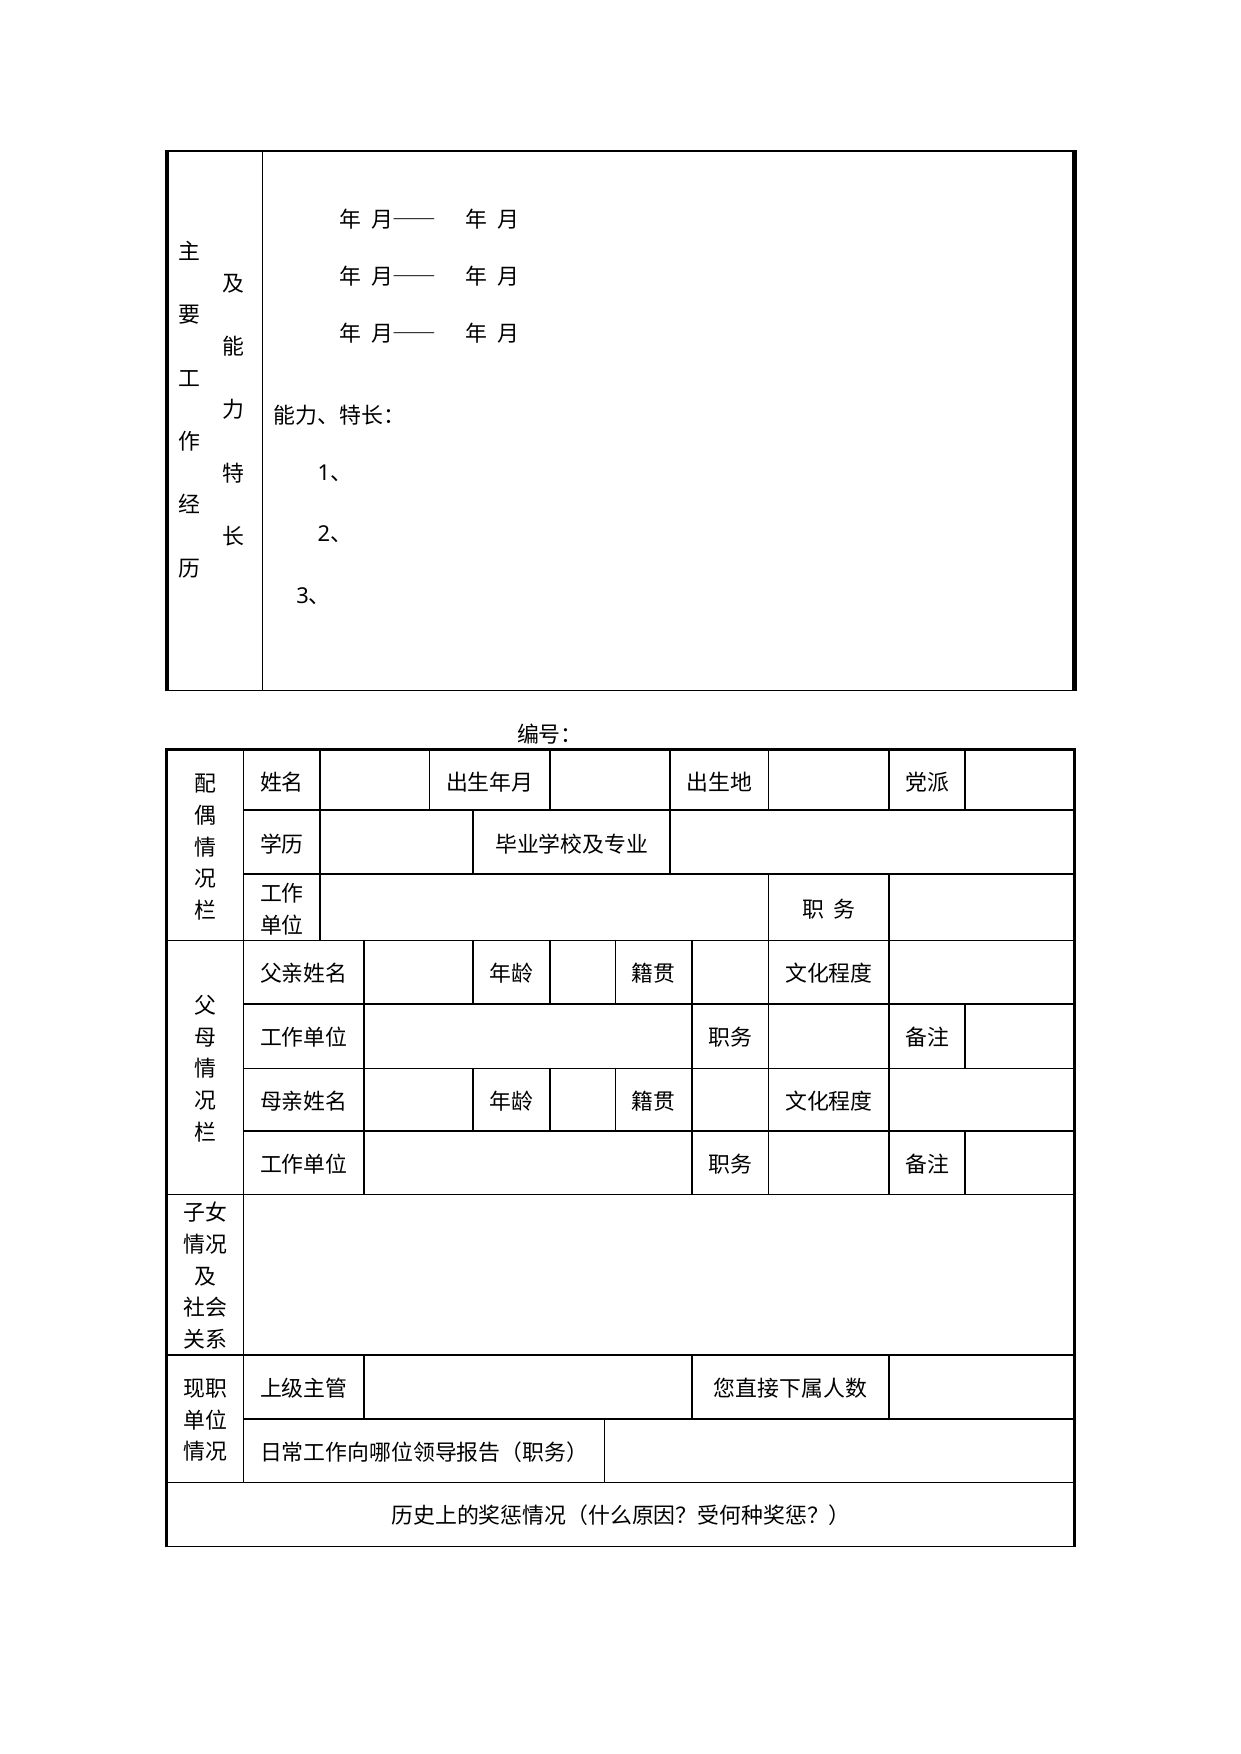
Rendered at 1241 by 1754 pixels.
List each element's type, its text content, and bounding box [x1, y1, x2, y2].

table_cell [890, 1069, 1073, 1130]
table_cell 工作单位 [244, 1005, 363, 1068]
table_cell 毕业学校及专业 [474, 811, 669, 873]
table_cell 备注 [890, 1132, 964, 1193]
table_cell [890, 1356, 1073, 1418]
table_cell 学历 [244, 811, 319, 873]
table_cell 年龄 [474, 941, 549, 1003]
table_cell [890, 941, 1073, 1003]
table_header [966, 751, 1073, 809]
table_header [769, 751, 888, 809]
table_cell 历史上的奖惩情况（什么原因？受何种奖惩？） [168, 1483, 1073, 1546]
table_cell 工作单位 [244, 1132, 363, 1193]
table_cell [365, 1356, 691, 1418]
table_cell [693, 1069, 768, 1130]
table_cell [365, 1132, 691, 1193]
table_cell 文化程度 [769, 1069, 888, 1130]
table_cell [365, 1069, 472, 1130]
table_cell 子女情况及 社会关系 [168, 1195, 243, 1354]
table_cell 备注 [890, 1005, 964, 1068]
table_cell [551, 941, 615, 1003]
table_cell [321, 875, 768, 939]
table_cell [769, 1005, 888, 1068]
text 编号： [112, 717, 1128, 748]
table_cell [244, 1195, 1073, 1354]
table_cell 职 务 [769, 875, 888, 939]
table_cell 现职单位情况 [168, 1356, 243, 1481]
table_cell 父 母 情 况 栏 [168, 941, 243, 1193]
table_cell [605, 1420, 1073, 1481]
table_cell 文化程度 [769, 941, 888, 1003]
table_cell [966, 1005, 1073, 1068]
table_cell [321, 811, 472, 873]
table_cell [890, 875, 1073, 939]
table_header 配 偶 情 况 栏 [168, 751, 243, 939]
table_header 姓名 [244, 751, 319, 809]
table_cell 您直接下属人数 [693, 1356, 888, 1418]
table_cell 籍贯 [616, 941, 691, 1003]
table_cell [966, 1132, 1073, 1193]
table_cell 籍贯 [616, 1069, 691, 1130]
table_cell 主 及 要 能 工 力 作 特 经 长 历 [169, 152, 262, 690]
table_cell 年 月—— 年 月 年 月—— 年 月 年 月—— 年 月 能力、特长： 1、 2、 3、 [263, 152, 1072, 690]
table_cell 上级主管 [244, 1356, 363, 1418]
table_cell 工作 单位 [244, 875, 319, 939]
table_header 出生地 [671, 751, 768, 809]
table_cell 父亲姓名 [244, 941, 363, 1003]
table_cell [365, 1005, 691, 1068]
table_cell [693, 941, 768, 1003]
table_header [321, 751, 429, 809]
table_header 党派 [890, 751, 964, 809]
table_cell [671, 811, 1073, 873]
table_cell 年龄 [474, 1069, 549, 1130]
table_header 出生年月 [430, 751, 549, 809]
table_cell 职务 [693, 1005, 768, 1068]
table_cell 日常工作向哪位领导报告（职务） [244, 1420, 604, 1481]
table_header [551, 751, 669, 809]
table_cell 母亲姓名 [244, 1069, 363, 1130]
table_cell 职务 [693, 1132, 768, 1193]
table_cell [769, 1132, 888, 1193]
table_cell [551, 1069, 615, 1130]
table_cell [365, 941, 472, 1003]
